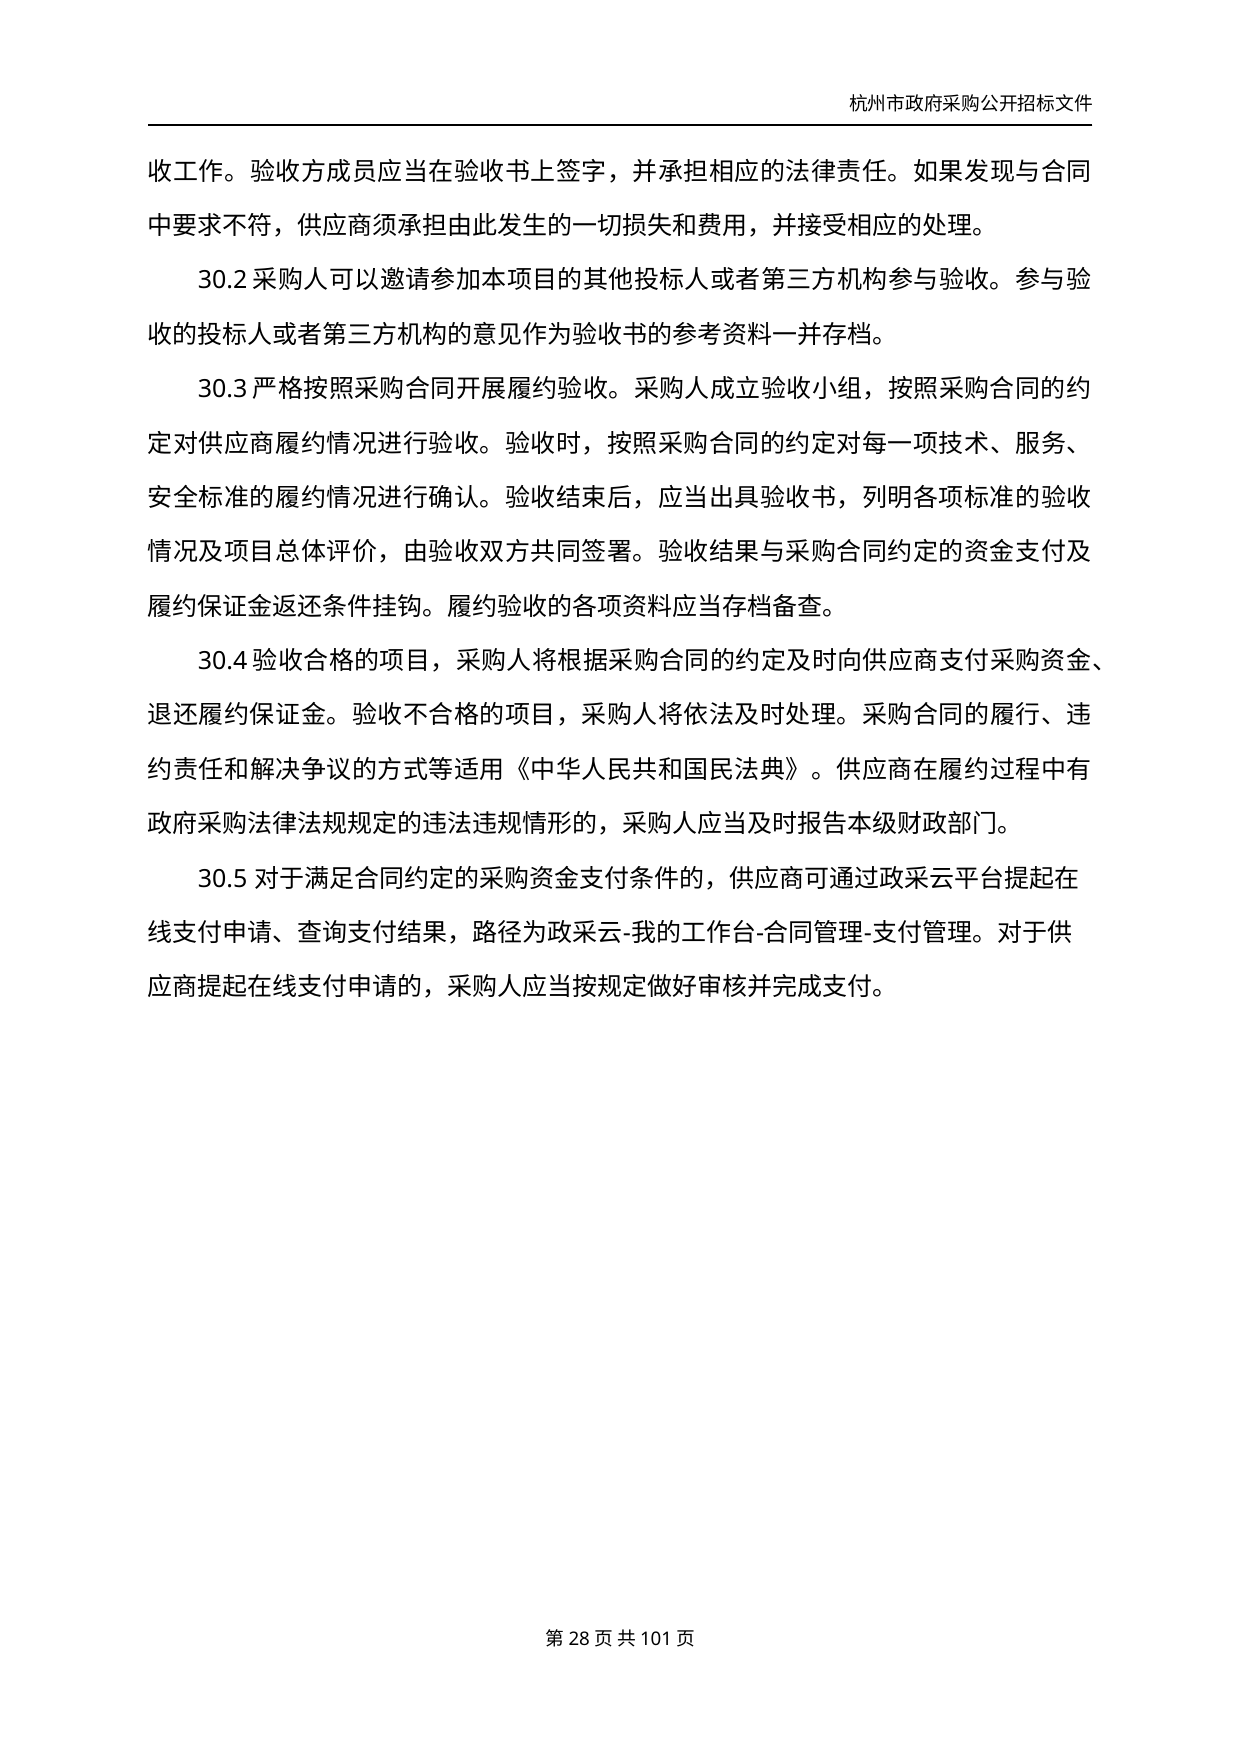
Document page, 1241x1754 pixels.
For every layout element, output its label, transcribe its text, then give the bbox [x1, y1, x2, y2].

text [148, 151, 1092, 242]
subtitle 30.5 对于满足合同约定的采购资金支付条件的，供应商可通过政采云平台提起在线支付申请、查询支付结果，路径为政采云-我的工作台-合同管理-支付管理。对于供应商提起在线支付申请的，采购人应当按规定做好审核并完成支付。 [148, 858, 1092, 1003]
text 30.2采购人可以邀请参加本项目的其他投标人或者第三方机构参与验收。参与验收的投标人或者第三方机构的意见作为验收书的参考资料一并存档。 [148, 260, 1092, 351]
text 30.3严格按照采购合同开展履约验收。采购人成立验收小组，按照采购合同的约定对供应商履约情况进行验收。验收时，按照采购合同的约定对每一项技术、服务、安全标准的履约情况进行确认。验收结束后，应当出具验收书，列明各项标准的验收情况及项目总体评价，由验收双方共同签署。验收结果与采购合同约定的资金支付及履约保证金返还条件挂钩。履约验收的各项资料应当存档备查。 [148, 369, 1092, 622]
text 30.4验收合格的项目，采购人将根据采购合同的约定及时向供应商支付采购资金、退还履约保证金。验收不合格的项目，采购人将依法及时处理。采购合同的履行、违约责任和解决争议的方式等适用《中华人民共和国民法典》。供应商在履约过程中有政府采购法律法规规定的违法违规情形的，采购人应当及时报告本级财政部门。 [148, 641, 1092, 840]
